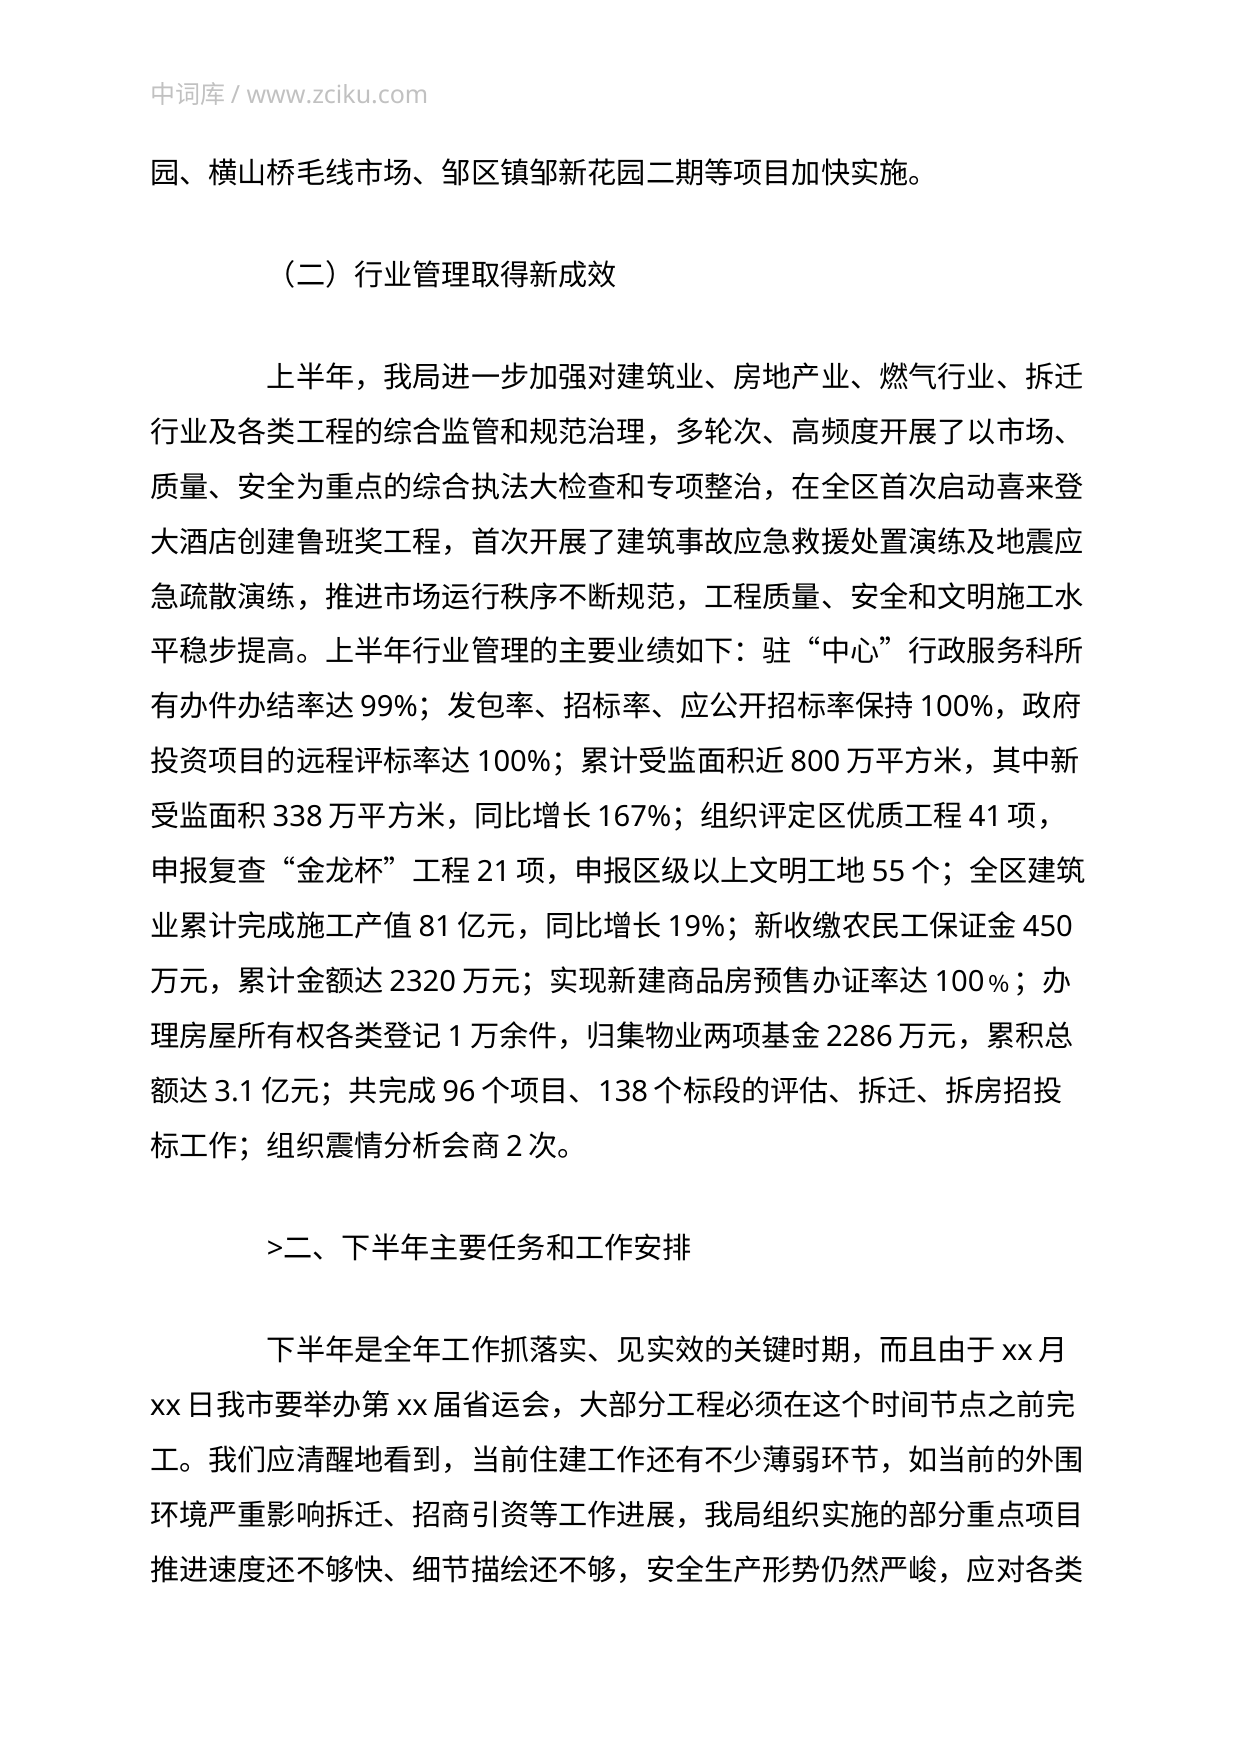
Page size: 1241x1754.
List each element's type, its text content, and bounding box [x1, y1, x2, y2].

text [150, 1327, 1090, 1589]
text >二、下半年主要任务和工作安排 [150, 1225, 1090, 1267]
text 上半年，我局进一步加强对建筑业、房地产业、燃气行业、拆迁行业及各类工程的综合监管和规范治理，多轮次、高频度开展了以市场、质量、安全为重点的综合执法大检查和专项整治，在全区首次启动喜来登大酒店创建鲁班奖工程，首次开展了建筑事故应急救援处置演练及地震应急疏散演练，推进市场运行秩序不断规范，工程质量、安全和文明施工水平稳步提高。上半年行业管理的主要业绩如下：驻“中心”行政服务科所有办件办结率达99%；发包率、招标率、应公开招标率保持100%，政府投资项目的远程评标率达100%；累计受监面积近800万平方米，其中新受监面积338万平方米，同比增长167%；组织评定区优质工程41项，申报复查“金龙杯”工程21项，申报区级以上文明工地55个；全区建筑业累计完成施工产值81亿元，同比增长19%；新收缴农民工保证金450万元，累计金额达2320万元；实现新建商品房预售办证率达100﹪；办理房屋所有权各类登记1万余件，归集物业两项基金2286万元，累积总额达3.1亿元；共完成96个项目、138个标段的评估、拆迁、拆房招投标工作；组织震情分析会商2次。 [150, 353, 1090, 1165]
text （二）行业管理取得新成效 [150, 252, 1090, 294]
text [150, 150, 1090, 192]
